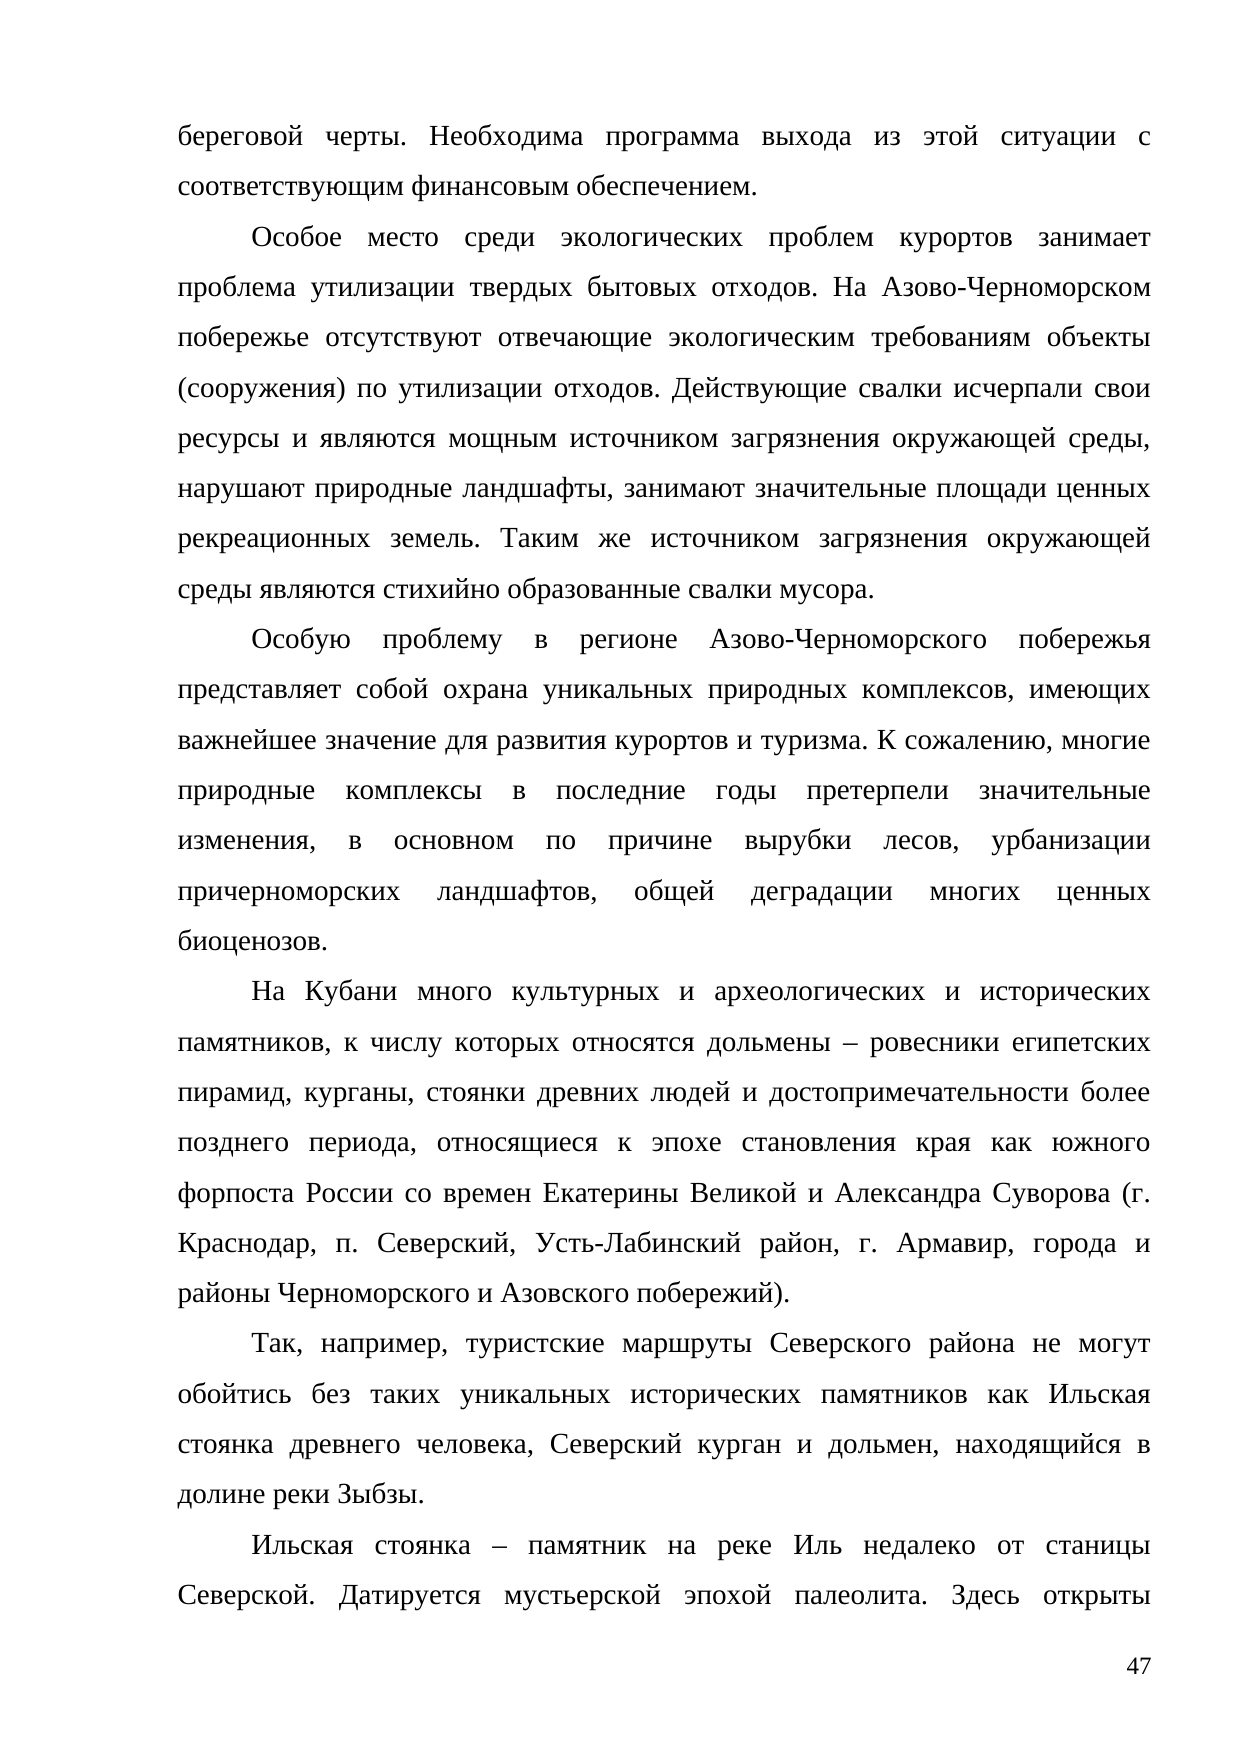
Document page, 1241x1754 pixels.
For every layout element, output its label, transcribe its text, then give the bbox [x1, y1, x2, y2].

text Так, например, туристские маршруты Северского района не могут обойтись без таких уникальных исторических памятников как Ильская стоянка древнего человека, Северский курган и дольмен, находящийся в долине реки Зыбзы. [177, 1326, 1152, 1510]
text Особую проблему в регионе Азово-Черноморского побережья представляет собой охрана уникальных природных комплексов, имеющих важнейшее значение для развития курортов и туризма. К сожалению, многие природные комплексы в последние годы претерпели значительные изменения, в основном по причине вырубки лесов, урбанизации причерноморских ландшафтов, общей деградации многих ценных биоценозов. [177, 621, 1152, 957]
text На Кубани много культурных и археологических и исторических памятников, к числу которых относятся дольмены – ровесники египетских пирамид, курганы, стоянки древних людей и достопримечательности более позднего периода, относящиеся к эпохе становления края как южного форпоста России со времен Екатерины Великой и Александра Суворова (г. Краснодар, п. Северский, Усть-Лабинский район, г. Армавир, города и районы Черноморского и Азовского побережий). [177, 973, 1152, 1309]
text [177, 1527, 1152, 1611]
text Особое место среди экологических проблем курортов занимает проблема утилизации твердых бытовых отходов. На Азово-Черноморском побережье отсутствуют отвечающие экологическим требованиям объекты (сооружения) по утилизации отходов. Действующие свалки исчерпали свои ресурсы и являются мощным источником загрязнения окружающей среды, нарушают природные ландшафты, занимают значительные площади ценных рекреационных земель. Таким же источником загрязнения окружающей среды являются стихийно образованные свалки мусора. [177, 219, 1152, 604]
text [177, 118, 1152, 202]
